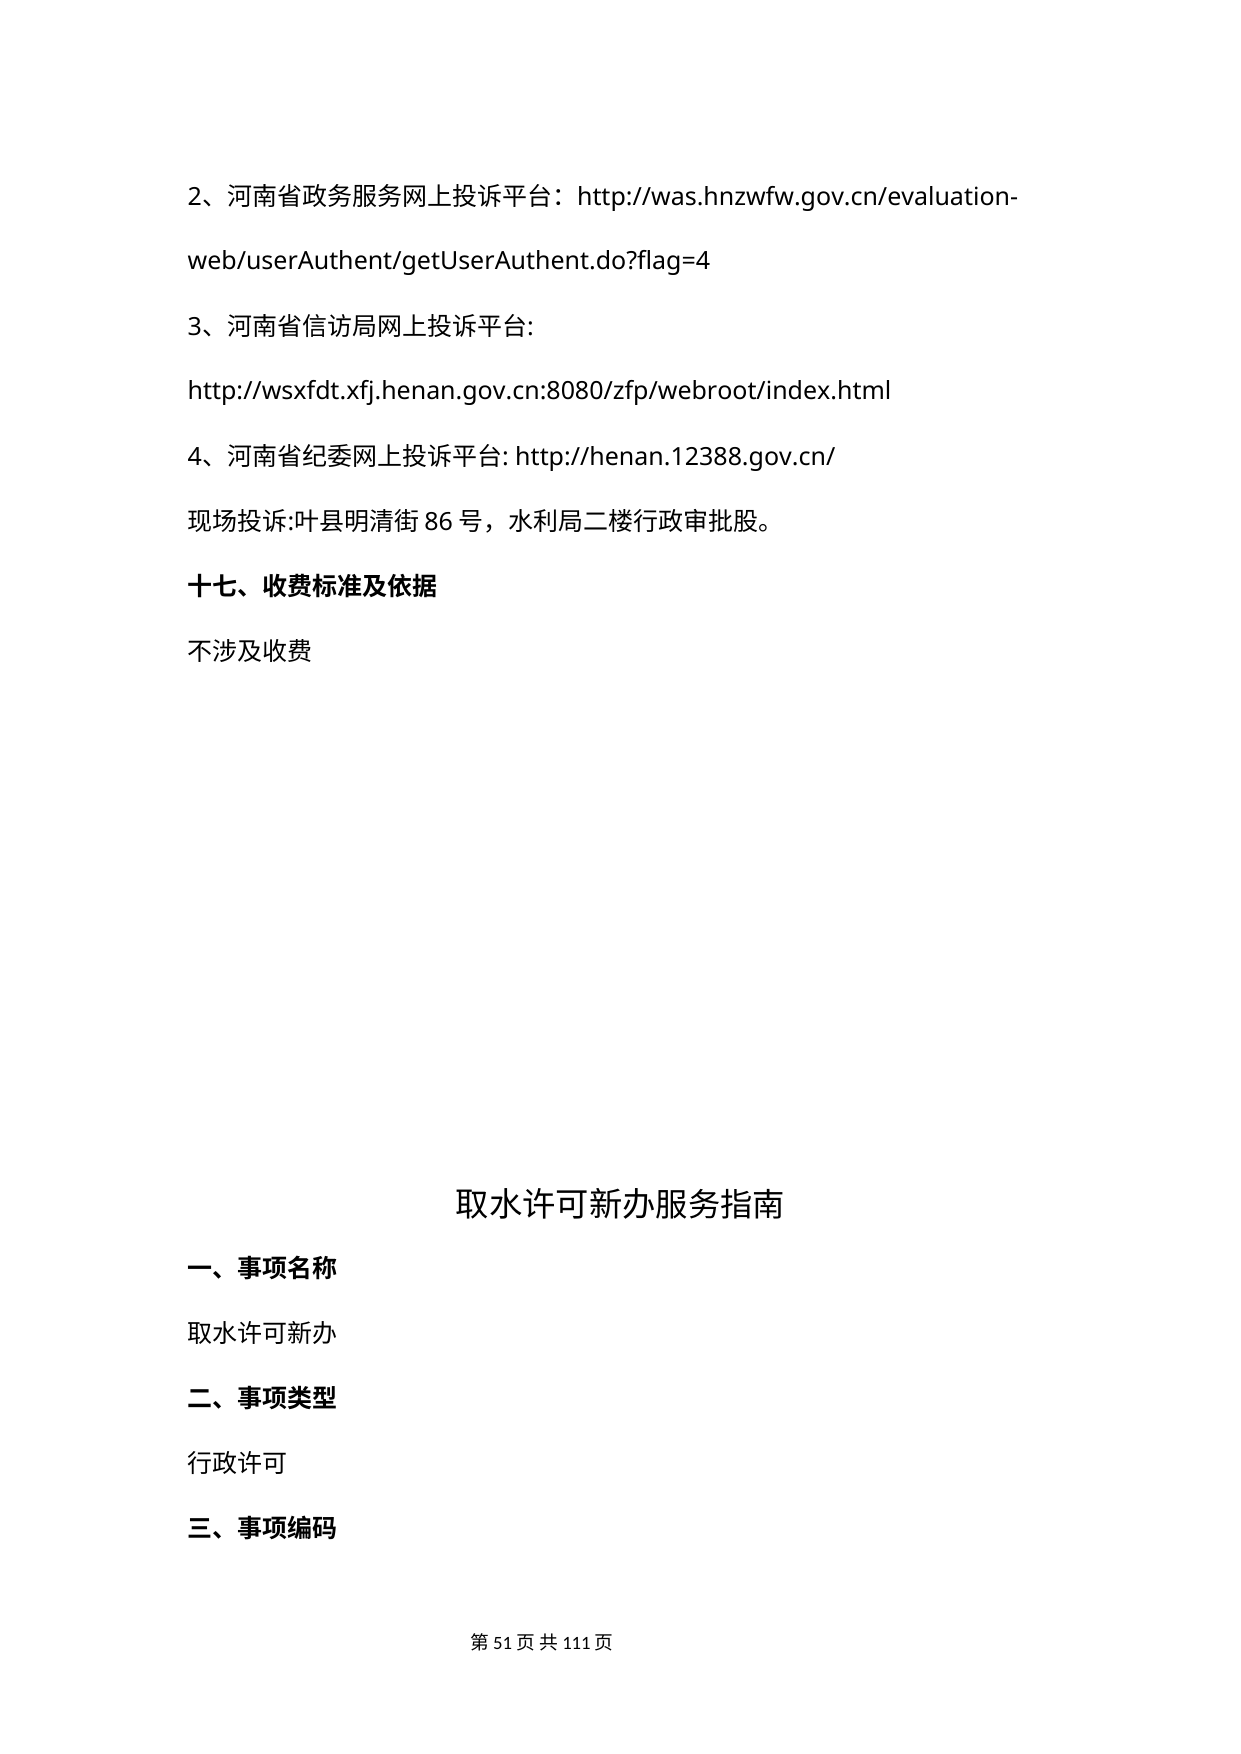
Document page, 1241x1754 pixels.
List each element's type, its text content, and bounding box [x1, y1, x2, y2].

list 3、河南省信访局网上投诉平台: http://wsxfdt.xfj.henan.gov.cn:8080/zfp/webroot/index.html [187, 292, 1053, 422]
text 一、事项名称 [187, 1234, 1053, 1299]
text 二、事项类型 [187, 1364, 1053, 1429]
text 现场投诉:叶县明清街86号，水利局二楼行政审批股。 [187, 487, 1053, 552]
text 三、事项编码 [187, 1494, 1053, 1559]
text 取水许可新办服务指南 [187, 1169, 1053, 1234]
text 取水许可新办 [187, 1299, 1053, 1364]
text 行政许可 [187, 1429, 1053, 1494]
text 十七、收费标准及依据 [187, 552, 1053, 617]
list 4、河南省纪委网上投诉平台: http://henan.12388.gov.cn/ [187, 422, 1053, 487]
list 2、河南省政务服务网上投诉平台：http://was.hnzwfw.gov.cn/evaluation-web/userAuthent/getUserAuthent.do?flag=4 [187, 162, 1053, 292]
text 不涉及收费 [187, 617, 1053, 682]
